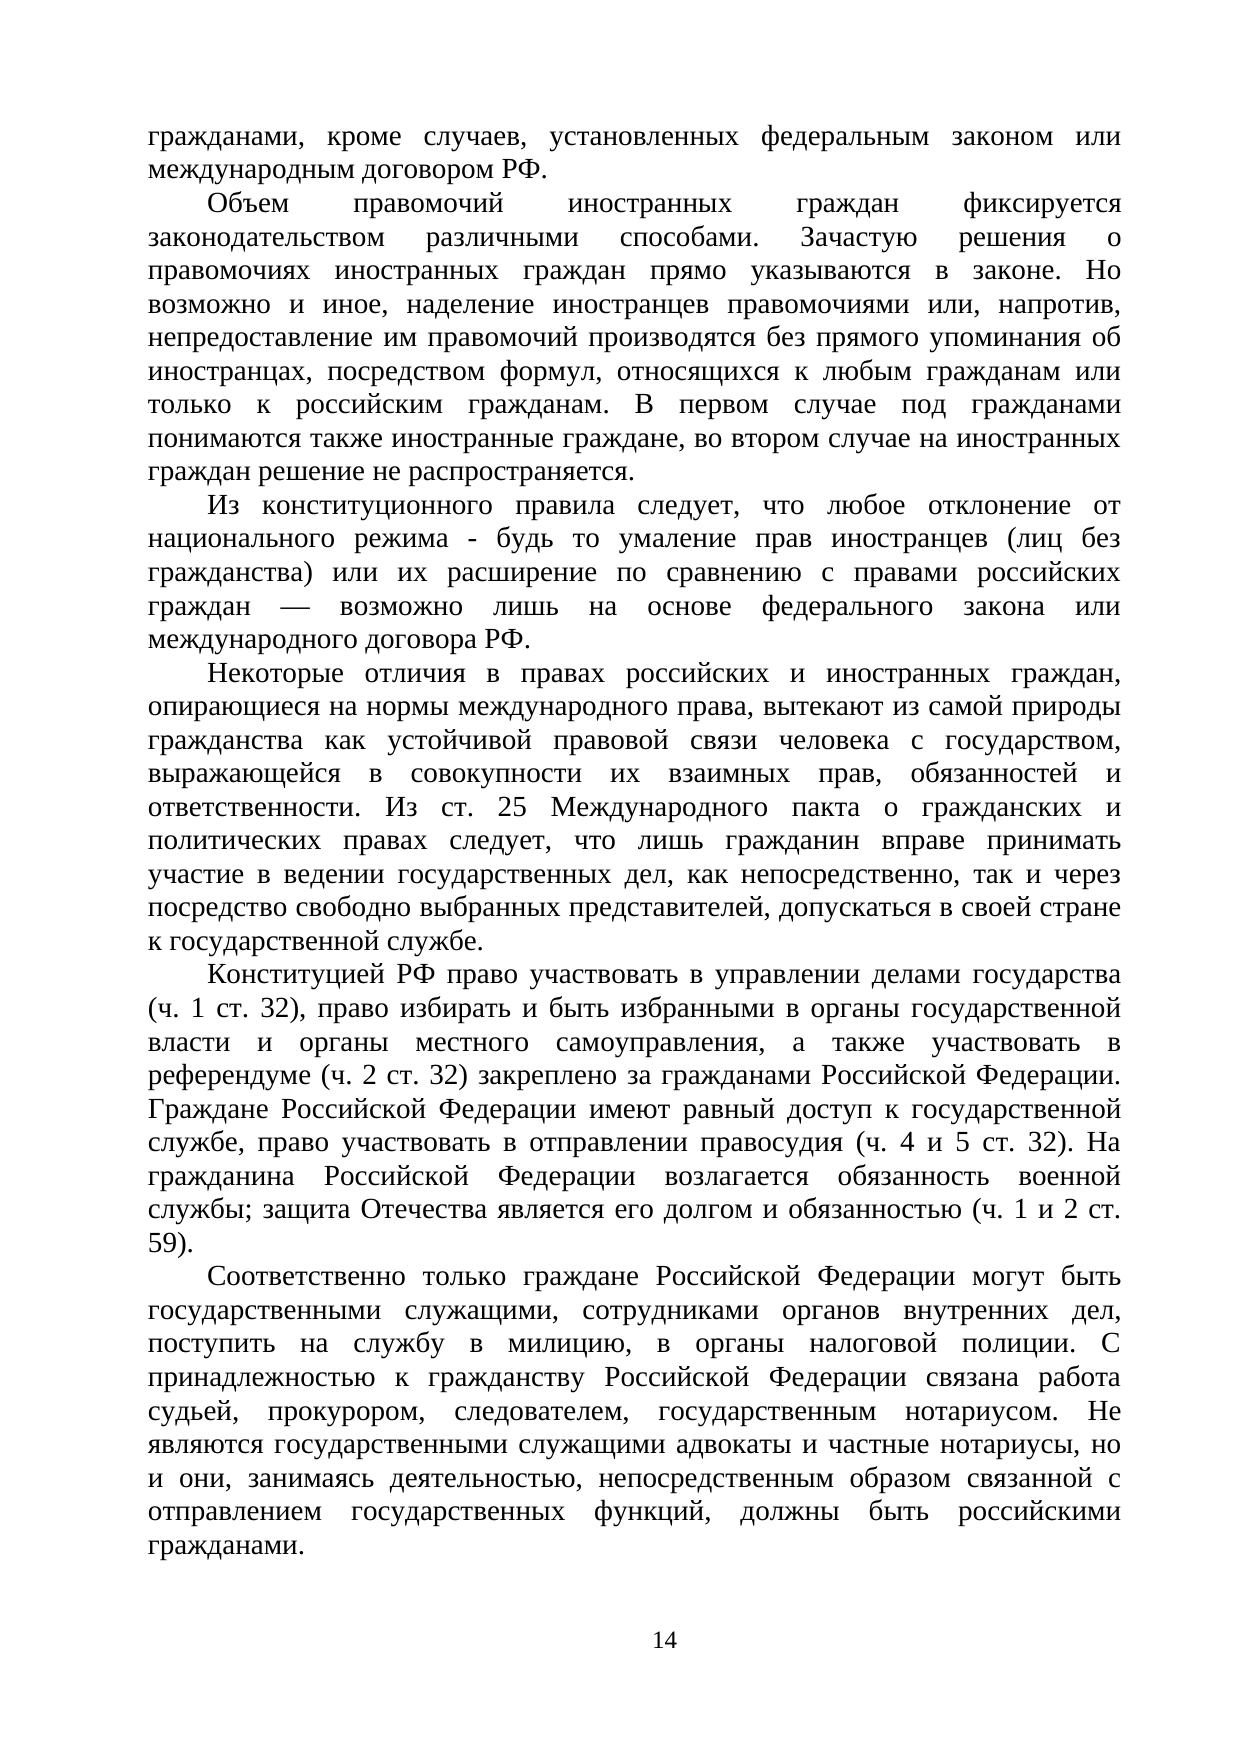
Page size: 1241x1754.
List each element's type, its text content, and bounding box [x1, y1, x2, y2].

text Из конституционного правила следует, что любое отклонение от национального режима - будь то умаление прав иностранцев (лиц без гражданства) или их расширение по сравнению с правами российских граждан — возможно лишь на основе федерального закона или международного договора РФ. [148, 487, 1122, 655]
text Соответственно только граждане Российской Федерации могут быть государственными служащими, сотрудниками органов внутренних дел, поступить на службу в милицию, в органы налоговой полиции. С принадлежностью к гражданству Российской Федерации связана работа судьей, прокурором, следователем, государственным нотариусом. Не являются государственными служащими адвокаты и частные нотариусы, но и они, занимаясь деятельностью, непосредственным образом связанной с отправлением государственных функций, должны быть российскими гражданами. [148, 1258, 1122, 1560]
text Некоторые отличия в правах российских и иностранных граждан, опирающиеся на нормы международного права, вытекают из самой природы гражданства как устойчивой правовой связи человека с государством, выражающейся в совокупности их взаимных прав, обязанностей и ответственности. Из ст. 25 Международного пакта о гражданских и политических правах следует, что лишь гражданин вправе принимать участие в ведении государственных дел, как непосредственно, так и через посредство свободно выбранных представителей, допускаться в своей стране к государственной службе. [148, 655, 1122, 957]
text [148, 118, 1122, 185]
text Конституцией РФ право участвовать в управлении делами государства (ч. 1 ст. 32), право избирать и быть избранными в органы государственной власти и органы местного самоуправления, а также участвовать в референдуме (ч. 2 ст. 32) закреплено за гражданами Российской Федерации. Граждане Российской Федерации имеют равный доступ к государственной службе, право участвовать в отправлении правосудия (ч. 4 и 5 ст. 32). На гражданина Российской Федерации возлагается обязанность военной службы; защита Отечества является его долгом и обязанностью (ч. 1 и 2 ст. 59). [148, 957, 1122, 1258]
text Объем правомочий иностранных граждан фиксируется законодательством различными способами. Зачастую решения о правомочиях иностранных граждан прямо указываются в законе. Но возможно и иное, наделение иностранцев правомочиями или, напротив, непредоставление им правомочий производятся без прямого упоминания об иностранцах, посредством формул, относящихся к любым гражданам или только к российским гражданам. В первом случае под гражданами понимаются также иностранные граждане, во втором случае на иностранных граждан решение не распространяется. [148, 185, 1122, 487]
